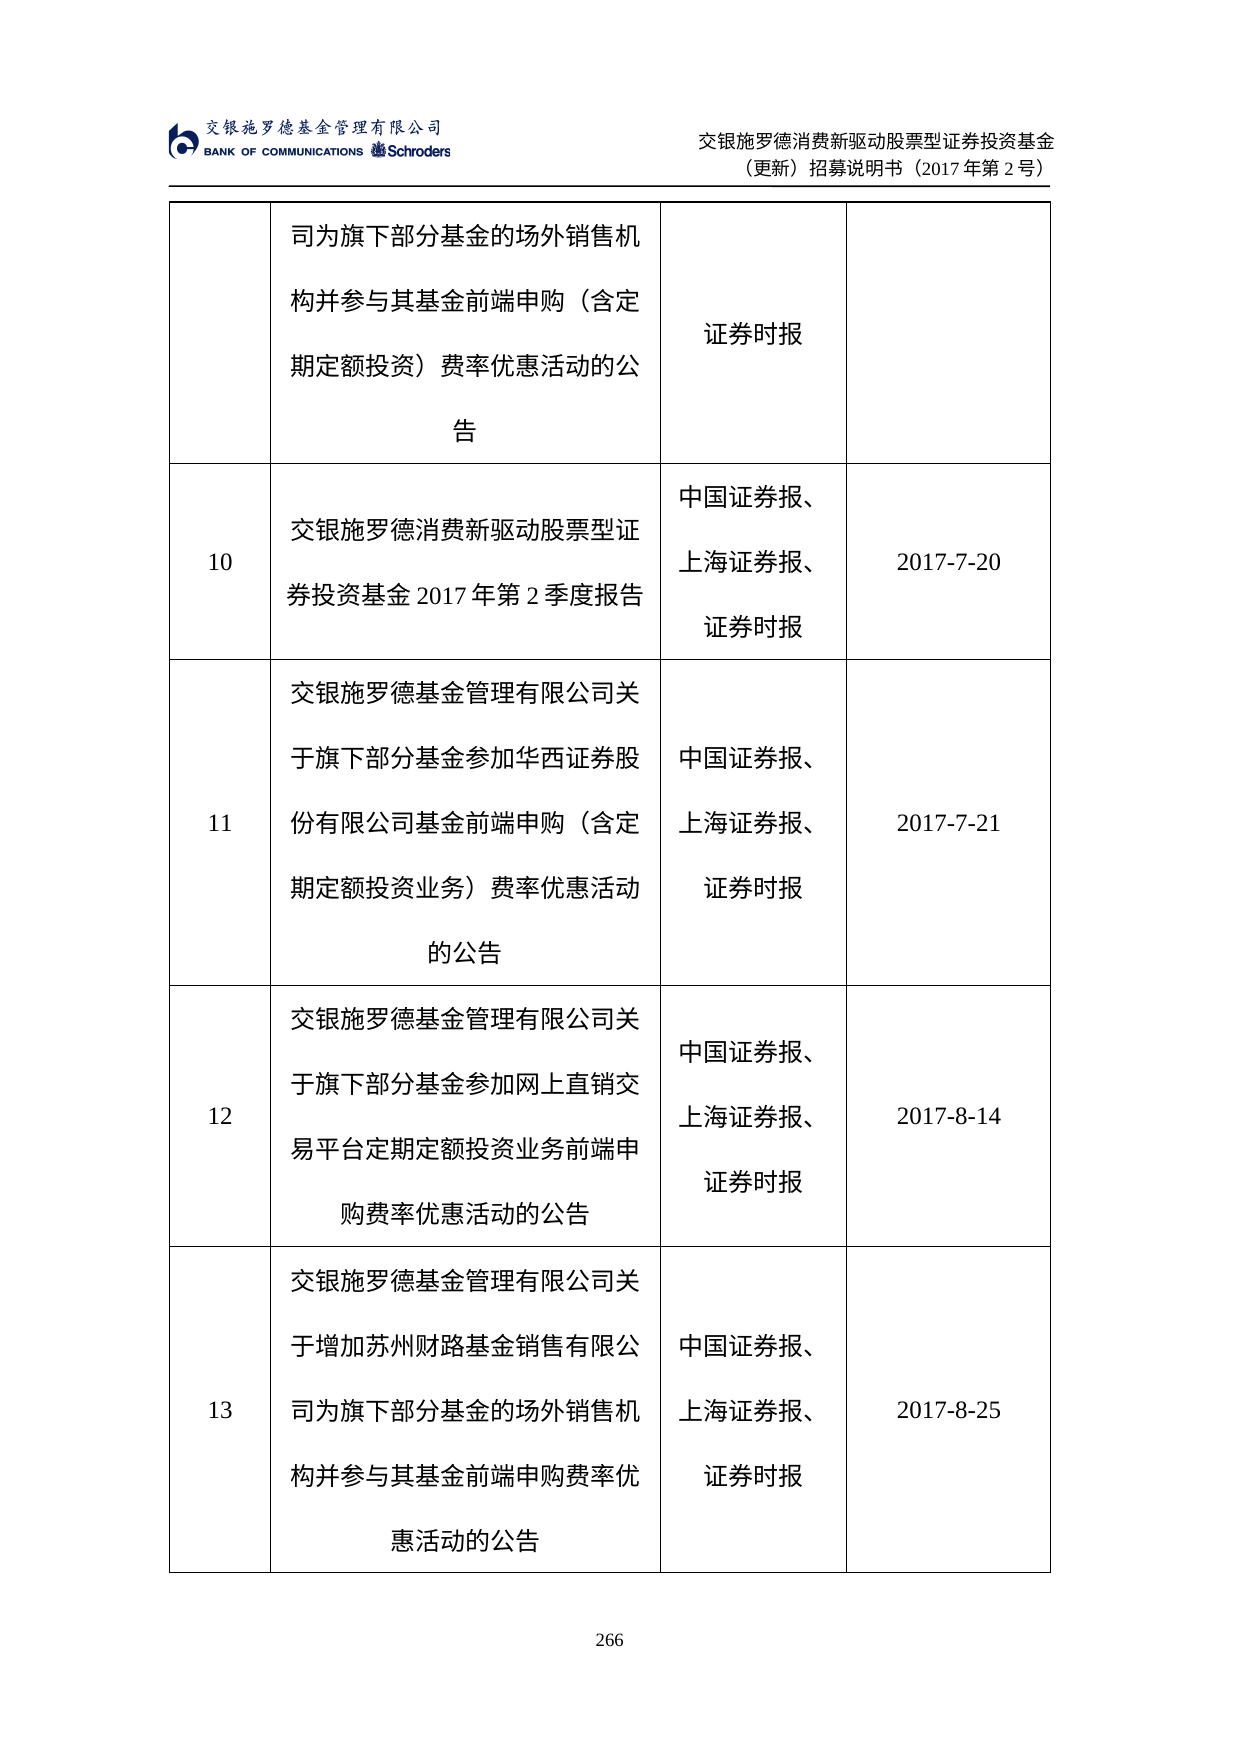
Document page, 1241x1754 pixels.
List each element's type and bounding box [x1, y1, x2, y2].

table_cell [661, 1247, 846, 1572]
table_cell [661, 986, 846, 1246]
picture [168, 119, 451, 159]
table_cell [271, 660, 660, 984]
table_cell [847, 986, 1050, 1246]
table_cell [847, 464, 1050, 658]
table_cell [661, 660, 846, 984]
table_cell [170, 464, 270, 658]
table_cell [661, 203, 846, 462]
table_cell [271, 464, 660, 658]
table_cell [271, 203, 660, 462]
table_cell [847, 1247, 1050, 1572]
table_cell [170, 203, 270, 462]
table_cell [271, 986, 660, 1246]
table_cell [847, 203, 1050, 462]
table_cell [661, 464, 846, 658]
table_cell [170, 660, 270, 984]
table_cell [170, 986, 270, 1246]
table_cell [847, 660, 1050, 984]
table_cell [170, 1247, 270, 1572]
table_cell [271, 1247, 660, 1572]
